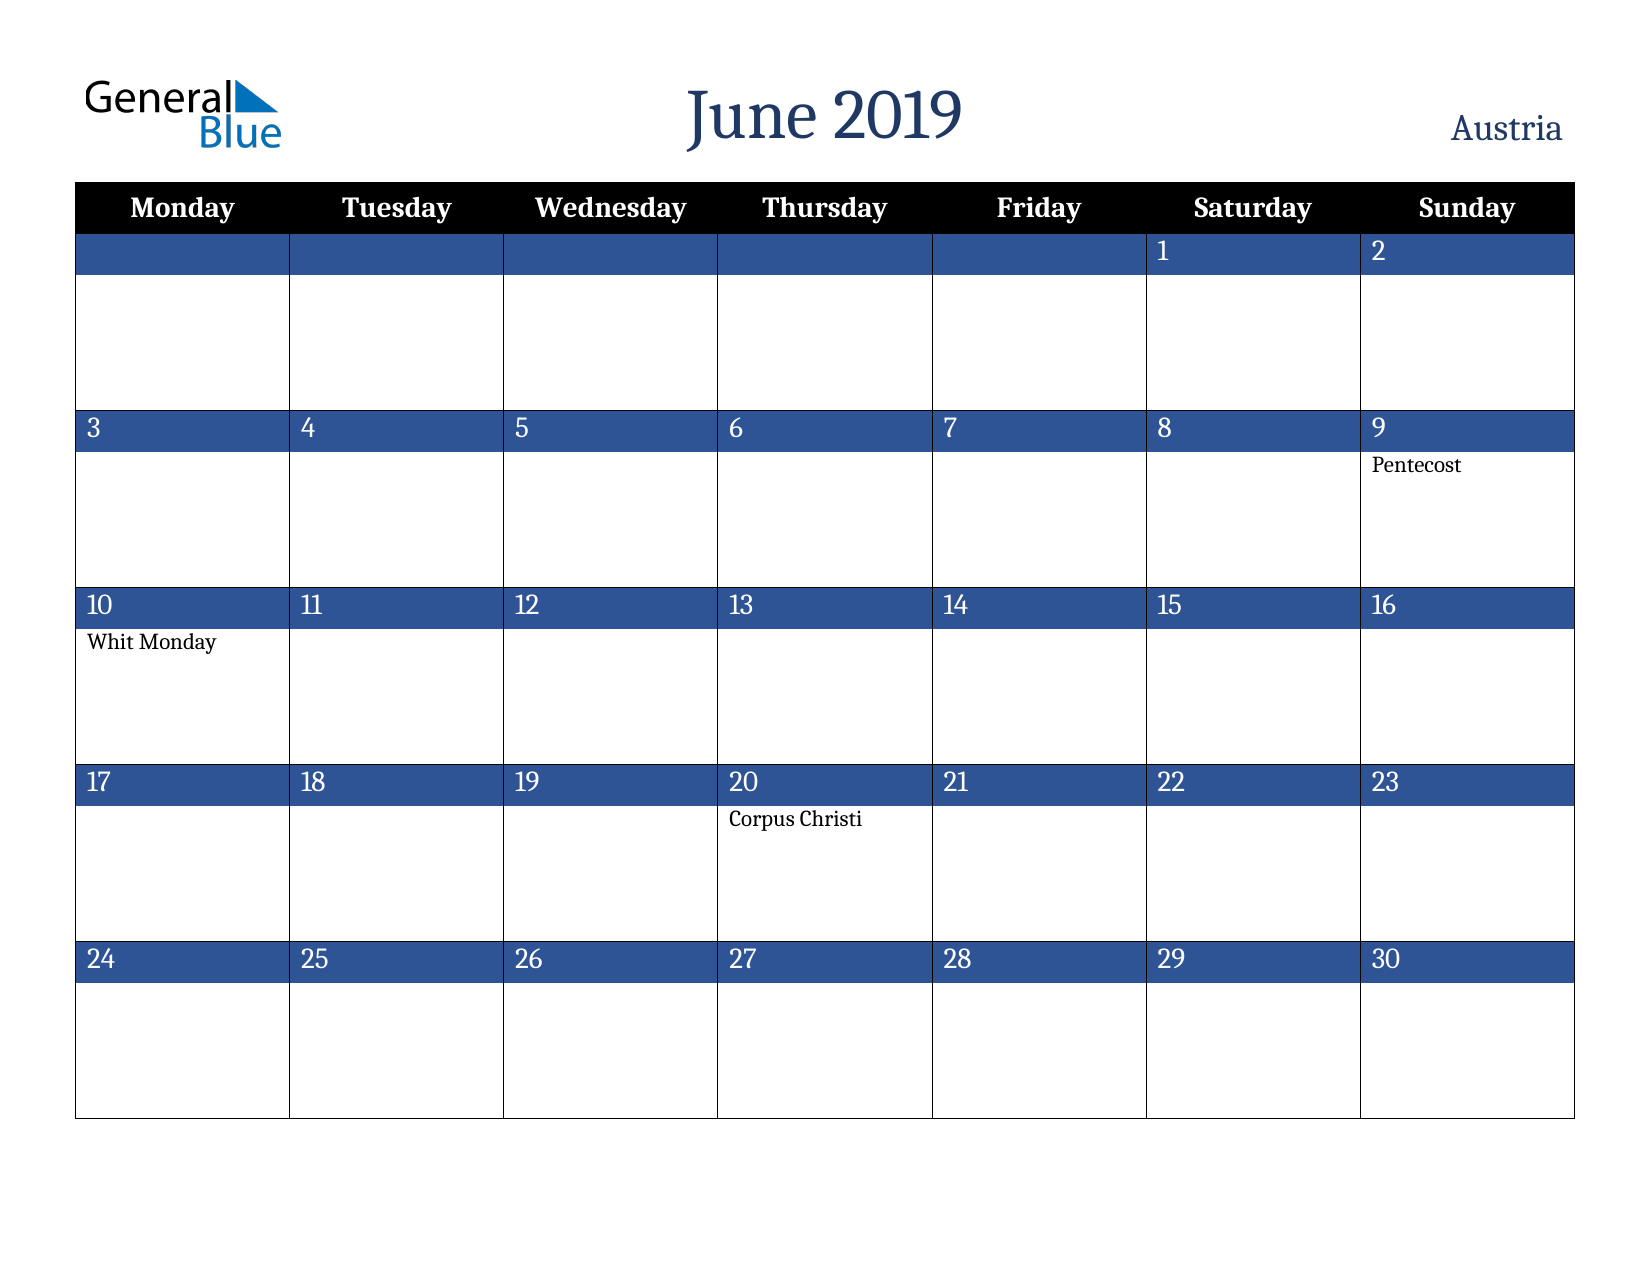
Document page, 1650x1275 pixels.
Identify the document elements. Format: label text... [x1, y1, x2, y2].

table_cell 22 [1147, 765, 1360, 806]
table_cell [290, 983, 503, 1118]
table_cell [76, 806, 289, 941]
table_cell [933, 275, 1146, 410]
table_cell 8 [1147, 411, 1360, 452]
table_cell [1147, 275, 1360, 410]
table_cell 21 [933, 765, 1146, 806]
table_cell [1361, 629, 1574, 764]
table_cell [718, 234, 932, 275]
table_cell [76, 983, 289, 1118]
table_cell 5 [504, 411, 717, 452]
table_cell [290, 629, 503, 764]
table_cell 4 [290, 411, 503, 452]
table_cell [1147, 629, 1360, 764]
table_cell [76, 275, 289, 410]
table_cell [504, 452, 717, 587]
table_header Austria [1146, 75, 1574, 182]
table_cell 28 [933, 942, 1146, 983]
table_cell 10 [76, 588, 289, 629]
table_cell [76, 234, 289, 275]
table_cell [76, 452, 289, 587]
table_cell Saturday [1147, 183, 1360, 233]
table_cell [504, 629, 717, 764]
table_cell 2 [1361, 234, 1574, 275]
table_cell 12 [504, 588, 717, 629]
table_cell Friday [933, 183, 1146, 233]
table_cell 16 [1361, 588, 1574, 629]
table_cell 6 [718, 411, 932, 452]
table_cell [290, 234, 503, 275]
table_cell [718, 983, 932, 1118]
table_cell Sunday [1361, 183, 1574, 233]
table_cell [1361, 275, 1574, 410]
table_header June 2019 [504, 75, 1146, 182]
table_cell [1361, 806, 1574, 941]
table_cell Monday [76, 183, 289, 233]
table_cell Whit Monday [76, 629, 289, 764]
table_cell Tuesday [290, 183, 503, 233]
table_cell [1147, 983, 1360, 1118]
table_cell [933, 234, 1146, 275]
table_cell [933, 806, 1146, 941]
table_cell 23 [1361, 765, 1574, 806]
table_cell Pentecost [1361, 452, 1574, 587]
table_cell [933, 983, 1146, 1118]
table_cell [504, 806, 717, 941]
table_cell [504, 983, 717, 1118]
table_cell [933, 452, 1146, 587]
table_cell Thursday [718, 183, 932, 233]
table_cell 26 [504, 942, 717, 983]
table_cell 13 [718, 588, 932, 629]
table_cell [1361, 983, 1574, 1118]
table_cell 14 [933, 588, 1146, 629]
table_cell 9 [1361, 411, 1574, 452]
table_cell [504, 234, 717, 275]
table_cell [504, 275, 717, 410]
picture [86, 80, 281, 148]
table_cell [1147, 452, 1360, 587]
table_cell 11 [290, 588, 503, 629]
table_cell [718, 629, 932, 764]
table_cell 25 [290, 942, 503, 983]
table_cell [718, 452, 932, 587]
table_cell 29 [1147, 942, 1360, 983]
table_cell 1 [1147, 234, 1360, 275]
table_cell 7 [933, 411, 1146, 452]
table_cell 17 [76, 765, 289, 806]
table_cell Wednesday [504, 183, 717, 233]
table_cell 24 [76, 942, 289, 983]
table_cell 20 [718, 765, 932, 806]
table_cell 15 [1147, 588, 1360, 629]
table_cell 3 [76, 411, 289, 452]
table_cell [290, 275, 503, 410]
table_cell 19 [504, 765, 717, 806]
table_cell [290, 806, 503, 941]
table_cell 27 [718, 942, 932, 983]
table_cell [718, 275, 932, 410]
table_cell [933, 629, 1146, 764]
table_cell Corpus Christi [718, 806, 932, 941]
table_cell 18 [290, 765, 503, 806]
table_header [76, 75, 503, 182]
table_cell 30 [1361, 942, 1574, 983]
table_cell [290, 452, 503, 587]
table_cell [1147, 806, 1360, 941]
